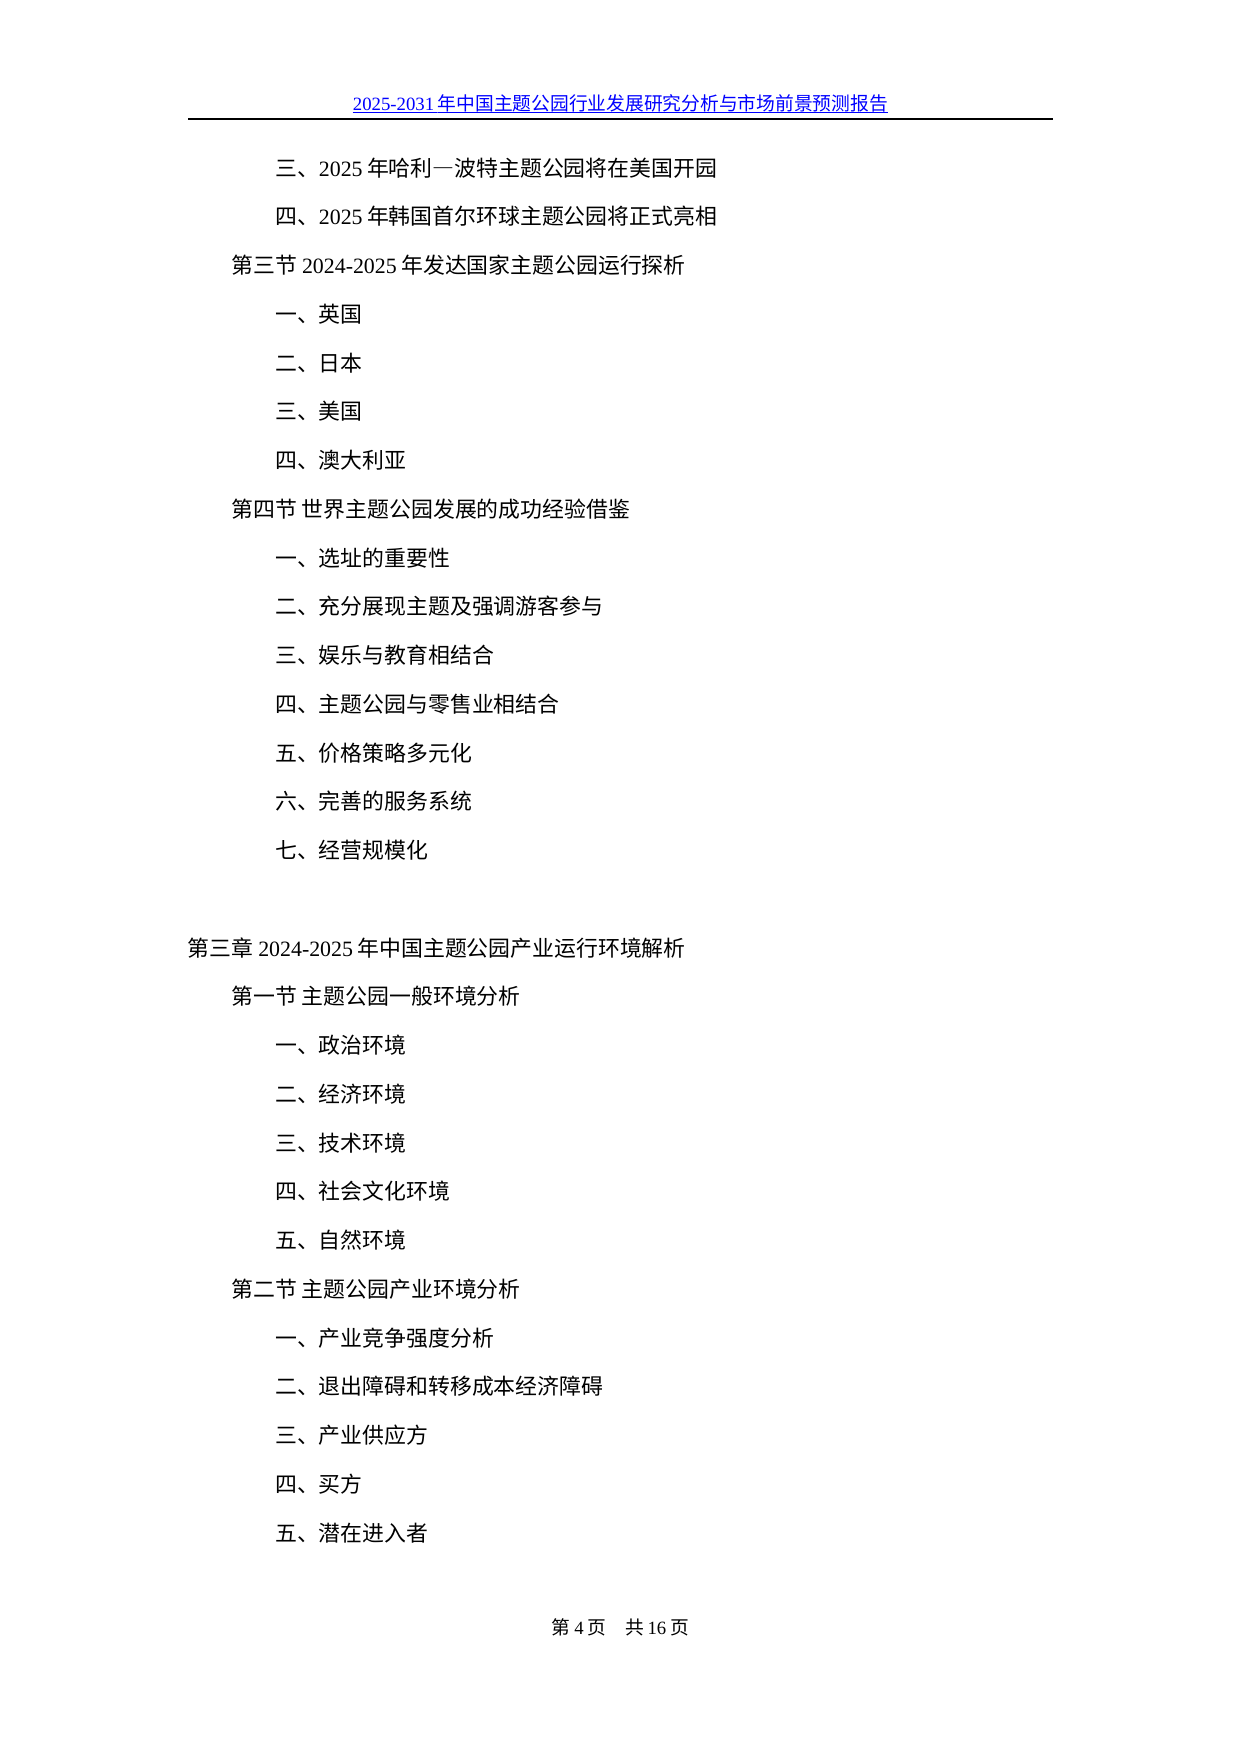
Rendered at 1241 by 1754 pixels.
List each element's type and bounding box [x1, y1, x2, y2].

text [187, 150, 1053, 1548]
